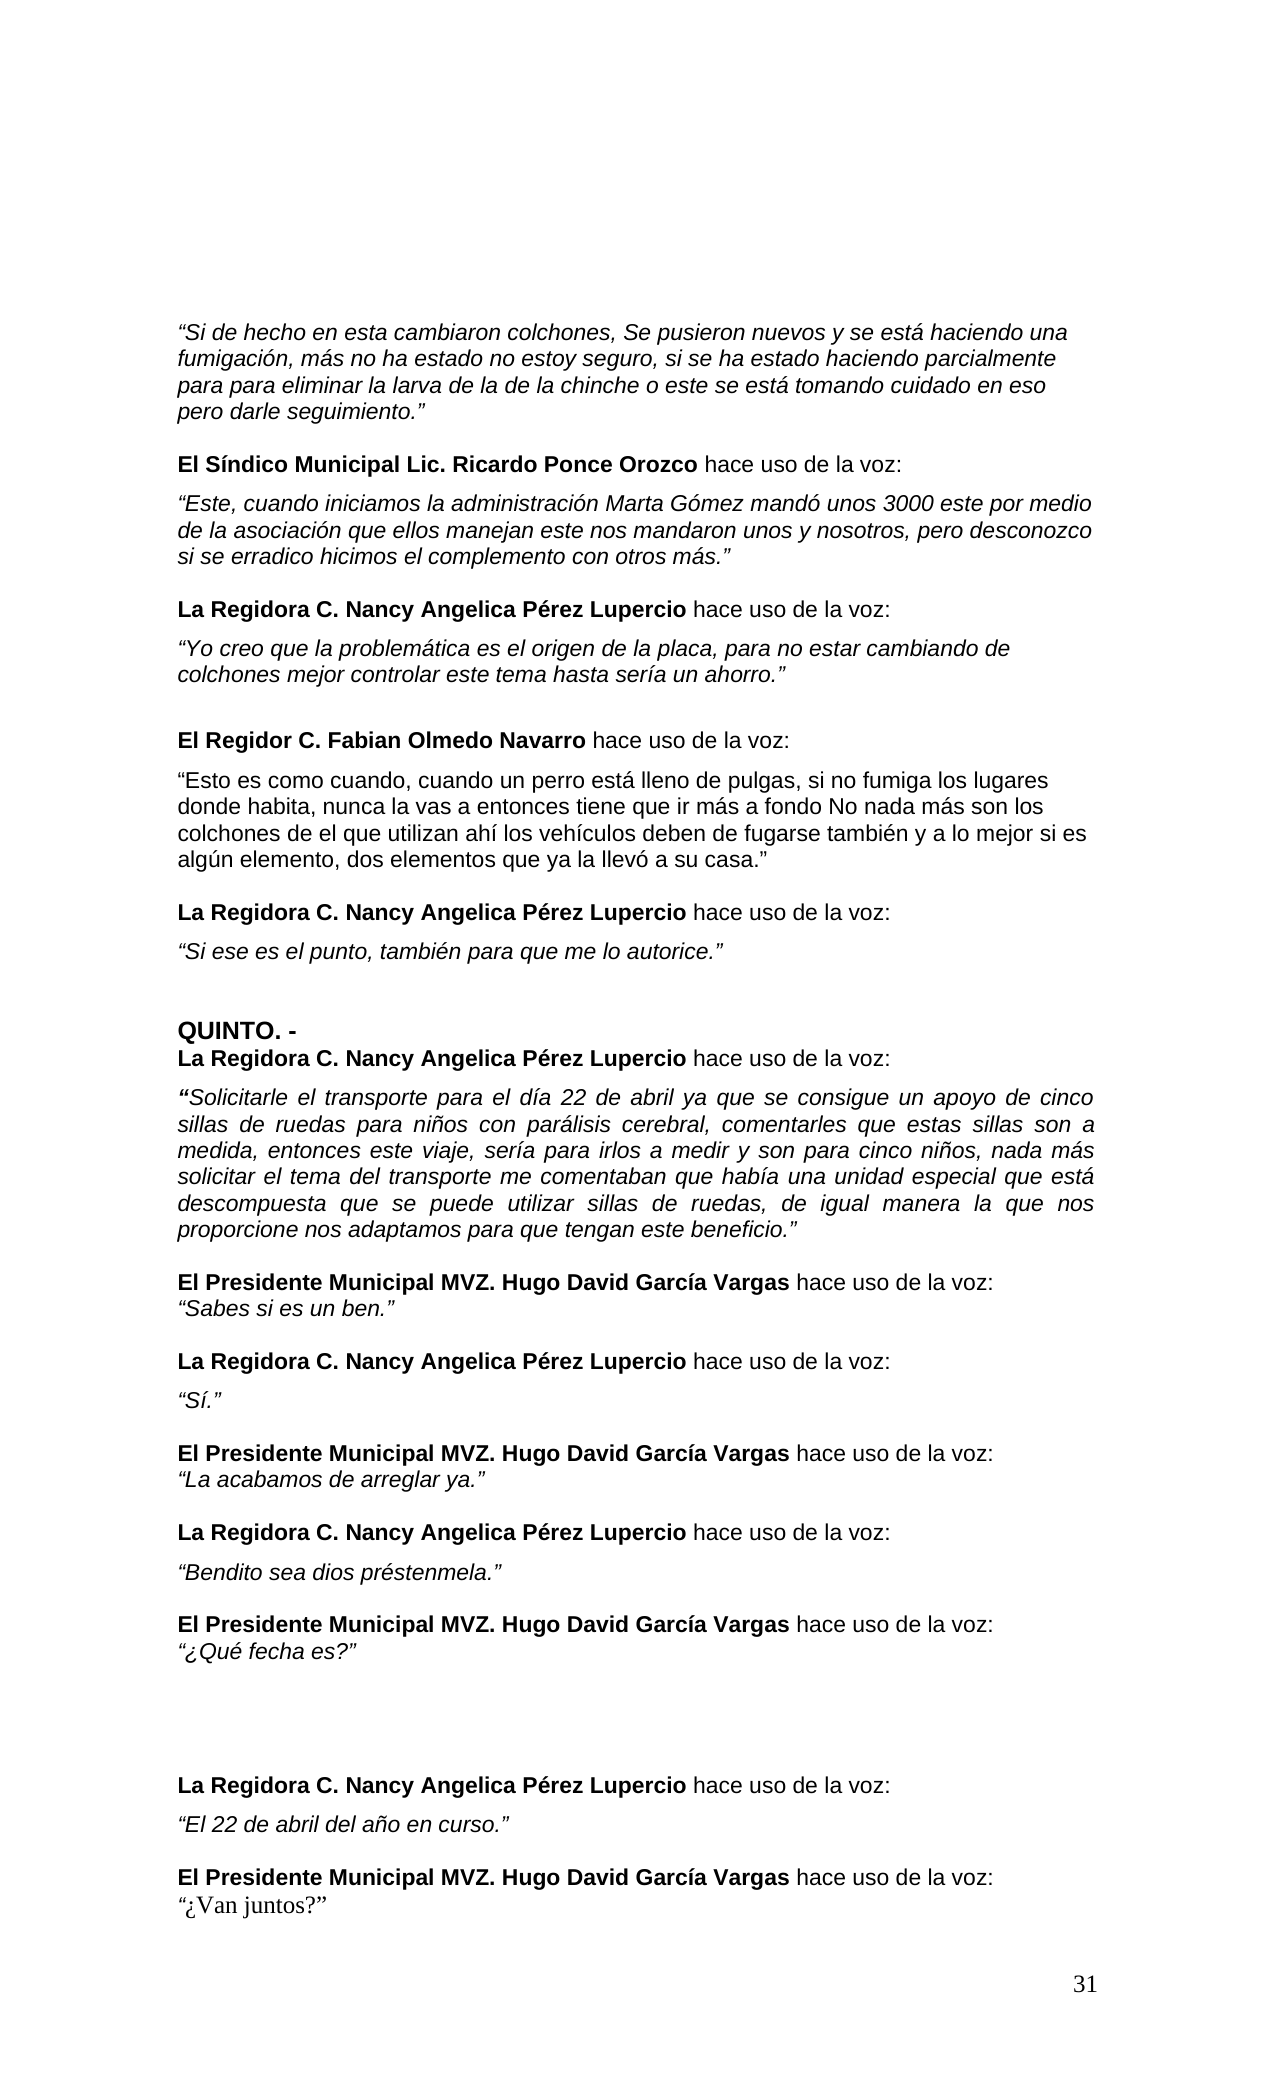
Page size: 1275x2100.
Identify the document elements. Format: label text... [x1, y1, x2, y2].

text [177, 1772, 1098, 1798]
text “Yo creo que la problemática es el origen de la placa, para no estar cambiando de colchones mejor controlar este tema hasta sería un ahorro.” [177, 635, 1098, 688]
text La Regidora C. Nancy Angelica Pérez Lupercio hace uso de la voz: [177, 1348, 1098, 1374]
text “Solicitarle el transporte para el día 22 de abril ya que se consigue un apoyo de cinco sillas de ruedas para niños con parálisis cerebral, comentarles que estas sillas son a medida, entonces este viaje, sería para irlos a medir y son para cinco niños, nada más solicitar el tema del transporte me comentaban que había una unidad especial que está descompuesta que se puede utilizar sillas de ruedas, de igual manera la que nos proporcione nos adaptamos para que tengan este beneficio.” [177, 1084, 1098, 1242]
text El Regidor C. Fabian Olmedo Navarro hace uso de la voz: [177, 727, 1098, 754]
text La Regidora C. Nancy Angelica Pérez Lupercio hace uso de la voz: [177, 596, 1098, 622]
text “Sí.” [177, 1387, 1098, 1414]
text “¿Qué fecha es?” [177, 1638, 1098, 1664]
text “La acabamos de arreglar ya.” [177, 1466, 1098, 1493]
text La Regidora C. Nancy Angelica Pérez Lupercio hace uso de la voz: [177, 1519, 1098, 1545]
text El Presidente Municipal MVZ. Hugo David García Vargas hace uso de la voz: [177, 1440, 1098, 1466]
text QUINTO. - [177, 1016, 1098, 1045]
text El Presidente Municipal MVZ. Hugo David García Vargas hace uso de la voz: [177, 1611, 1098, 1638]
text El Presidente Municipal MVZ. Hugo David García Vargas hace uso de la voz: [177, 1269, 1098, 1295]
text “Este, cuando iniciamos la administración Marta Gómez mandó unos 3000 este por medio de la asociación que ellos manejan este nos mandaron unos y nosotros, pero desconozco si se erradico hicimos el complemento con otros más.” [177, 490, 1098, 569]
text “Sabes si es un ben.” [177, 1295, 1098, 1321]
text “Esto es como cuando, cuando un perro está lleno de pulgas, si no fumiga los lugares donde habita, nunca la vas a entonces tiene que ir más a fondo No nada más son los colchones de el que utilizan ahí los vehículos deben de fugarse también y a lo mejor si es algún elemento, dos elementos que ya la llevó a su casa.” [177, 767, 1098, 872]
text El Síndico Municipal Lic. Ricardo Ponce Orozco hace uso de la voz: [177, 451, 1098, 477]
text “Si ese es el punto, también para que me lo autorice.” [177, 938, 1098, 964]
text La Regidora C. Nancy Angelica Pérez Lupercio hace uso de la voz: [177, 1045, 1098, 1071]
text “Bendito sea dios préstenmela.” [177, 1558, 1098, 1585]
text El Presidente Municipal MVZ. Hugo David García Vargas hace uso de la voz: [177, 1864, 1098, 1890]
text “Si de hecho en esta cambiaron colchones, Se pusieron nuevos y se está haciendo una fumigación, más no ha estado no estoy seguro, si se ha estado haciendo parcialmente para para eliminar la larva de la de la chinche o este se está tomando cuidado en eso pero darle seguimiento.” [177, 319, 1098, 424]
text “El 22 de abril del año en curso.” [177, 1811, 1098, 1838]
text La Regidora C. Nancy Angelica Pérez Lupercio hace uso de la voz: [177, 898, 1098, 925]
text “¿Van juntos?” [177, 1890, 1098, 1919]
